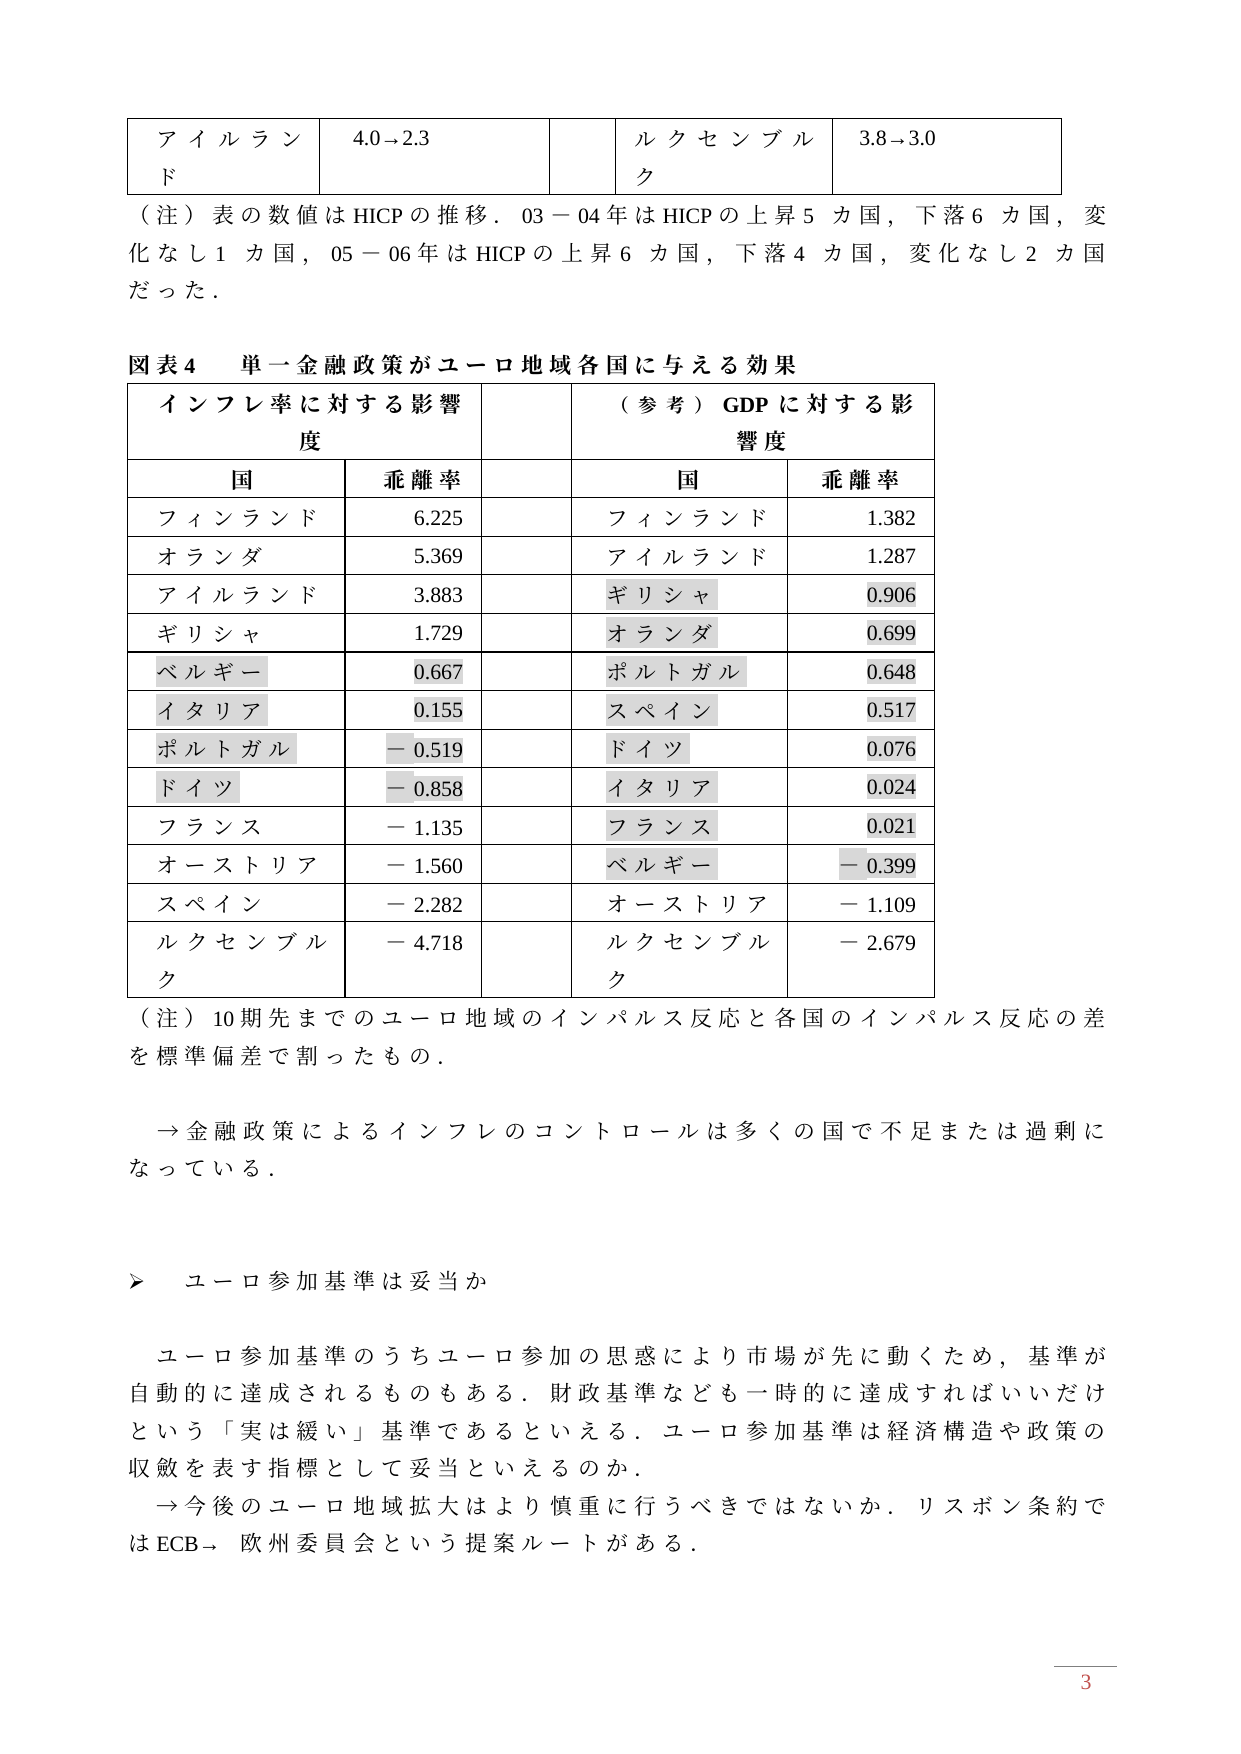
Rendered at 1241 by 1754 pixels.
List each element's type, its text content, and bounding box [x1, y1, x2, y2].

table_cell [482, 614, 571, 651]
table_cell ドイツ [128, 768, 344, 806]
list ユーロ参加基準は妥当か [128, 1261, 1112, 1298]
table_cell ルクセンブルク [572, 922, 787, 997]
table_cell ドイツ [572, 730, 787, 767]
table_cell 0.155 [346, 691, 481, 728]
table_cell スペイン [572, 691, 787, 728]
table_cell [482, 768, 571, 806]
table_cell 0.699 [788, 614, 934, 651]
table_cell 0.076 [788, 730, 934, 767]
table_cell ポルトガル [128, 730, 344, 767]
text ユーロ参加基準のうちユーロ参加の思惑により市場が先に動くため，基準が自動的に達成されるものもある．財政基準なども一時的に達成すればいいだけという「実は緩い」基準であるといえる．ユーロ参加基準は経済構造や政策の収斂を表す指標として妥当といえるのか． [128, 1336, 1112, 1486]
table_cell [482, 730, 571, 767]
table_cell [482, 460, 571, 497]
table_cell －1.135 [346, 807, 481, 844]
table_cell 1.729 [346, 614, 481, 651]
table_cell 5.369 [346, 537, 481, 574]
table_cell 国 [572, 460, 787, 497]
table_cell ベルギー [128, 653, 344, 690]
text →今後のユーロ地域拡大はより慎重に行うべきではないか．リスボン条約ではECB→欧州委員会という提案ルートがある． [128, 1486, 1112, 1561]
table_cell 1.287 [788, 537, 934, 574]
table_cell フランス [128, 807, 344, 844]
table_cell 3.8→3.0 [833, 119, 1061, 194]
table_cell ギリシャ [128, 614, 344, 651]
table_cell －4.718 [346, 922, 481, 997]
table_cell [482, 807, 571, 844]
table_cell 0.648 [788, 653, 934, 690]
table_cell 0.517 [788, 691, 934, 728]
table_cell オーストリア [572, 884, 787, 921]
table_cell アイルランド [572, 537, 787, 574]
table_cell [550, 119, 615, 194]
table_cell [482, 922, 571, 997]
table_cell [482, 498, 571, 536]
table_cell ベルギー [572, 845, 787, 883]
table_cell オランダ [128, 537, 344, 574]
table_cell ルクセンブルク [128, 922, 344, 997]
table_cell イタリア [572, 768, 787, 806]
table_cell －1.109 [788, 884, 934, 921]
table_cell －1.560 [346, 845, 481, 883]
table_cell ギリシャ [572, 575, 787, 613]
table_cell 0.024 [788, 768, 934, 806]
table_cell フィンランド [128, 498, 344, 536]
text （注）10期先までのユーロ地域のインパルス反応と各国のインパルス反応の差を標準偏差で割ったもの． [128, 998, 1112, 1073]
table_cell アイルランド [128, 575, 344, 613]
table_cell 1.382 [788, 498, 934, 536]
table_cell スペイン [128, 884, 344, 921]
table_cell 6.225 [346, 498, 481, 536]
text （注）表の数値はHICPの推移．03－04年はHICPの上昇5カ国，下落6カ国，変化なし1カ国，05－06年はHICPの上昇6カ国，下落4カ国，変化なし2カ国だった． [128, 195, 1112, 308]
text 図表4 単一金融政策がユーロ地域各国に与える効果 [128, 345, 1112, 383]
table_cell [482, 537, 571, 574]
table_cell －0.519 [346, 730, 481, 767]
table_cell －2.282 [346, 884, 481, 921]
table_cell オーストリア [128, 845, 344, 883]
table_cell アイルランド [128, 119, 319, 194]
text →金融政策によるインフレのコントロールは多くの国で不足または過剰になっている． [128, 1111, 1112, 1186]
table_header インフレ率に対する影響度 [128, 384, 481, 459]
table_cell 乖離率 [788, 460, 934, 497]
table_cell [482, 691, 571, 728]
table_header （参考）GDPに対する影響度 [572, 384, 934, 459]
table_cell －2.679 [788, 922, 934, 997]
table_cell 0.021 [788, 807, 934, 844]
table_cell フランス [572, 807, 787, 844]
table_cell 4.0→2.3 [320, 119, 549, 194]
table_cell オランダ [572, 614, 787, 651]
table_cell ルクセンブルク [616, 119, 832, 194]
table_cell イタリア [128, 691, 344, 728]
table_cell フィンランド [572, 498, 787, 536]
table_cell 3.883 [346, 575, 481, 613]
table_cell [482, 884, 571, 921]
table_cell －0.858 [346, 768, 481, 806]
table_cell 国 [128, 460, 344, 497]
table_cell [482, 845, 571, 883]
table_cell ポルトガル [572, 653, 787, 690]
table_cell －0.399 [788, 845, 934, 883]
table_header [482, 384, 571, 459]
table_cell 0.906 [788, 575, 934, 613]
table_cell 乖離率 [346, 460, 481, 497]
table_cell 0.667 [346, 653, 481, 690]
table_cell [482, 653, 571, 690]
table_cell [482, 575, 571, 613]
